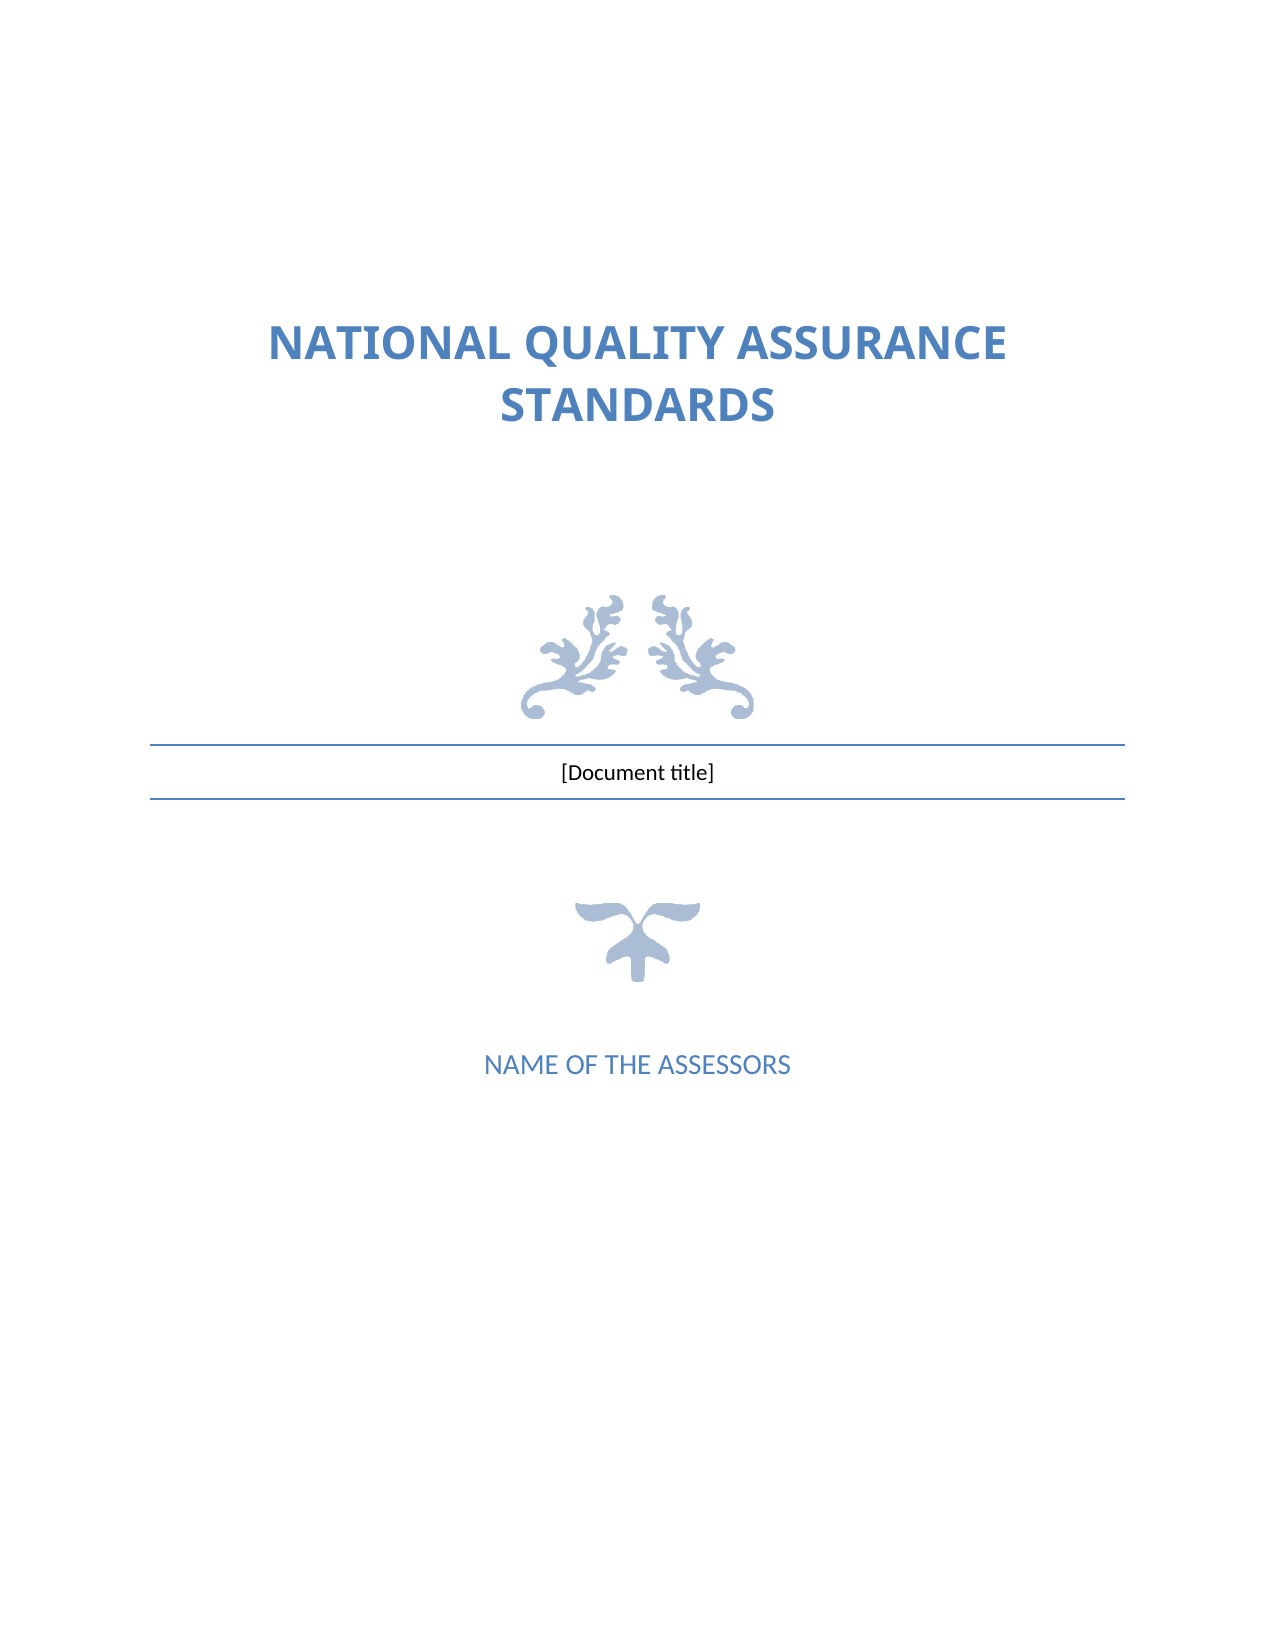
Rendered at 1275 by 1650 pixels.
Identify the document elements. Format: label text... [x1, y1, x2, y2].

text NATIONAL QUALITY ASSURANCE STANDARDS [150, 310, 1125, 435]
